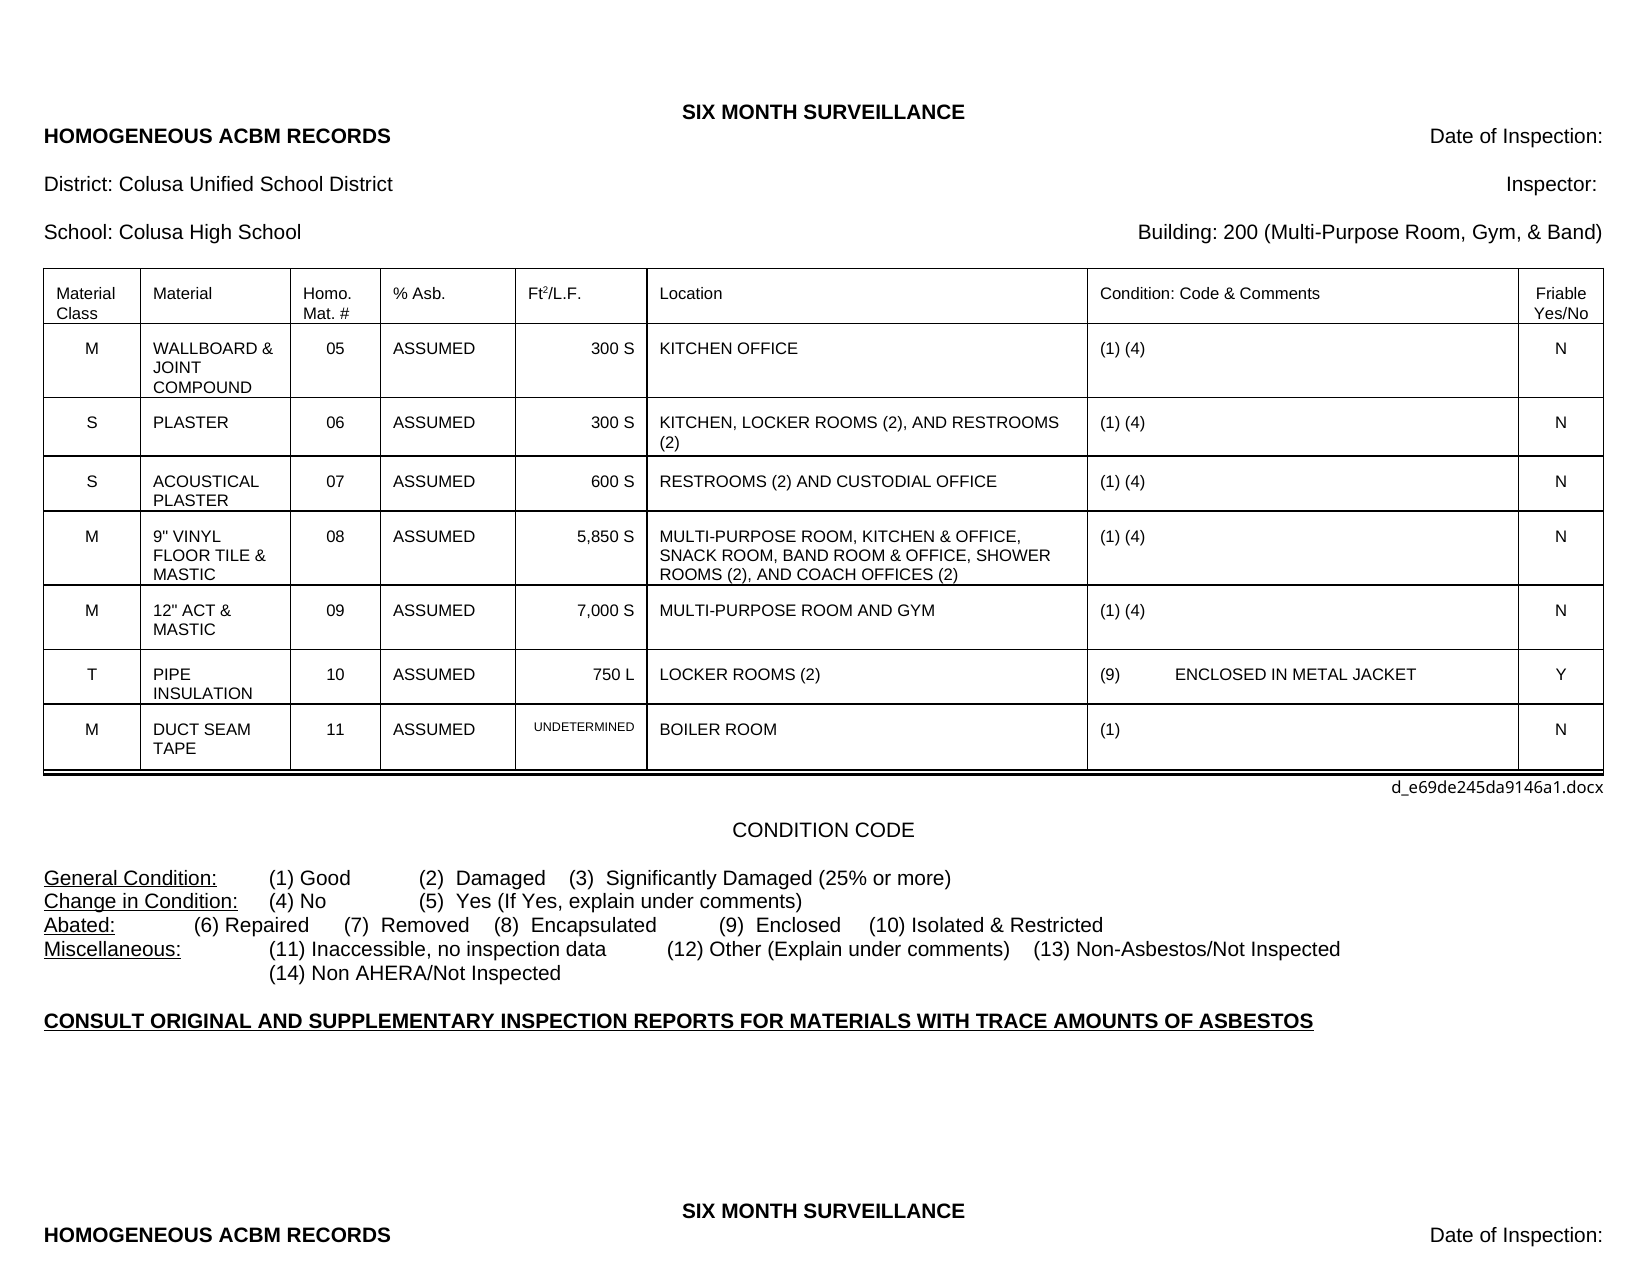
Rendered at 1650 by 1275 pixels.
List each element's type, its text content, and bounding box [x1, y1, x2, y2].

table_cell 300 S [516, 324, 646, 397]
text General Condition: (1) Good (2) Damaged (3) Significantly Damaged (25% or more) [43, 865, 1603, 889]
text Miscellaneous: (11) Inaccessible, no inspection data (12) Other (Explain under comments) (13) Non-Asbestos/Not Inspected [43, 937, 1603, 961]
text Change in Condition: (4) No (5) Yes (If Yes, explain under comments) [43, 889, 1603, 913]
text District: Colusa Unified School District Inspector: [43, 172, 1603, 196]
table_cell RESTROOMS (2) AND CUSTODIAL OFFICE [648, 457, 1087, 510]
table_cell ASSUMED [381, 586, 515, 648]
text SIX MONTH SURVEILLANCE [43, 1199, 1603, 1223]
table_cell PLASTER [141, 398, 290, 455]
table_cell N [1519, 586, 1603, 648]
table_cell PIPE INSULATION [141, 650, 290, 703]
table_cell ASSUMED [381, 324, 515, 397]
table_cell N [1519, 457, 1603, 510]
table_cell MULTI-PURPOSE ROOM, KITCHEN & OFFICE, SNACK ROOM, BAND ROOM & OFFICE, SHOWER ROOMS (2), AND COACH OFFICES (2) [648, 512, 1087, 584]
table_cell ASSUMED [381, 398, 515, 455]
table_header Friable Yes/No [1519, 269, 1603, 323]
table_cell LOCKER ROOMS (2) [648, 650, 1087, 703]
table_cell ASSUMED [381, 457, 515, 510]
table_cell S [44, 457, 140, 510]
table_cell (1) (4) [1088, 586, 1518, 648]
table_cell 600 S [516, 457, 646, 510]
text SIX MONTH SURVEILLANCE [43, 100, 1603, 124]
table_cell ACOUSTICAL PLASTER [141, 457, 290, 510]
table_cell (1) [1088, 705, 1518, 769]
text Abated: (6) Repaired (7) Removed (8) Encapsulated (9) Enclosed (10) Isolated & Restricted [43, 913, 1603, 937]
table_header % Asb. [381, 269, 515, 323]
table_cell ASSUMED [381, 512, 515, 584]
table_cell 5,850 S [516, 512, 646, 584]
table_cell (1) (4) [1088, 457, 1518, 510]
table_header Material Class [44, 269, 140, 323]
text CONSULT ORIGINAL AND SUPPLEMENTARY INSPECTION REPORTS FOR MATERIALS WITH TRACE AMOUNTS OF ASBESTOS [43, 1009, 1603, 1033]
table_cell (1) (4) [1088, 398, 1518, 455]
text School: Colusa High School Building: 200 (Multi-Purpose Room, Gym, & Band) [43, 220, 1603, 244]
table_header Material [141, 269, 290, 323]
table_cell MULTI-PURPOSE ROOM AND GYM [648, 586, 1087, 648]
text HOMOGENEOUS ACBM RECORDS Date of Inspection: [43, 124, 1603, 148]
table_cell T [44, 650, 140, 703]
table_cell ASSUMED [381, 705, 515, 769]
table_cell 09 [291, 586, 380, 648]
table_cell (1) (4) [1088, 324, 1518, 397]
table_cell N [1519, 705, 1603, 769]
table_cell 10 [291, 650, 380, 703]
table_cell WALLBOARD & JOINT COMPOUND [141, 324, 290, 397]
table_cell M [44, 705, 140, 769]
table_cell M [44, 512, 140, 584]
table_header Location [648, 269, 1087, 323]
table_cell 9" VINYL FLOOR TILE & MASTIC [141, 512, 290, 584]
table_cell (9) ENCLOSED IN METAL JACKET [1088, 650, 1518, 703]
table_cell 7,000 S [516, 586, 646, 648]
table_cell M [44, 324, 140, 397]
text (14) Non AHERA/Not Inspected [43, 961, 1603, 985]
table_cell BOILER ROOM [648, 705, 1087, 769]
table_cell (1) (4) [1088, 512, 1518, 584]
table_cell 05 [291, 324, 380, 397]
table_cell KITCHEN, LOCKER ROOMS (2), AND RESTROOMS (2) [648, 398, 1087, 455]
table_cell 07 [291, 457, 380, 510]
table_cell 750 L [516, 650, 646, 703]
text Z:\Clients\Colusa Unified School District\14-3310 3 Year Reinspections\Sites\Colusa High\Colusa HS HMR - 6 month.wpd [43, 776, 1603, 798]
table_header Homo. Mat. # [291, 269, 380, 323]
table_cell N [1519, 512, 1603, 584]
table_cell 08 [291, 512, 380, 584]
table_cell 06 [291, 398, 380, 455]
text HOMOGENEOUS ACBM RECORDS Date of Inspection: [43, 1223, 1603, 1247]
table_cell N [1519, 324, 1603, 397]
text CONDITION CODE [43, 817, 1603, 841]
table_cell 11 [291, 705, 380, 769]
table_cell 300 S [516, 398, 646, 455]
table_cell S [44, 398, 140, 455]
table_cell N [1519, 398, 1603, 455]
table_cell DUCT SEAM TAPE [141, 705, 290, 769]
table_cell UNDETERMINED [516, 705, 646, 769]
table_cell 12" ACT & MASTIC [141, 586, 290, 648]
table_header Condition: Code & Comments [1088, 269, 1518, 323]
table_cell KITCHEN OFFICE [648, 324, 1087, 397]
table_cell Y [1519, 650, 1603, 703]
table_cell ASSUMED [381, 650, 515, 703]
table_header Ft2/L.F. [516, 269, 646, 323]
table_cell M [44, 586, 140, 648]
